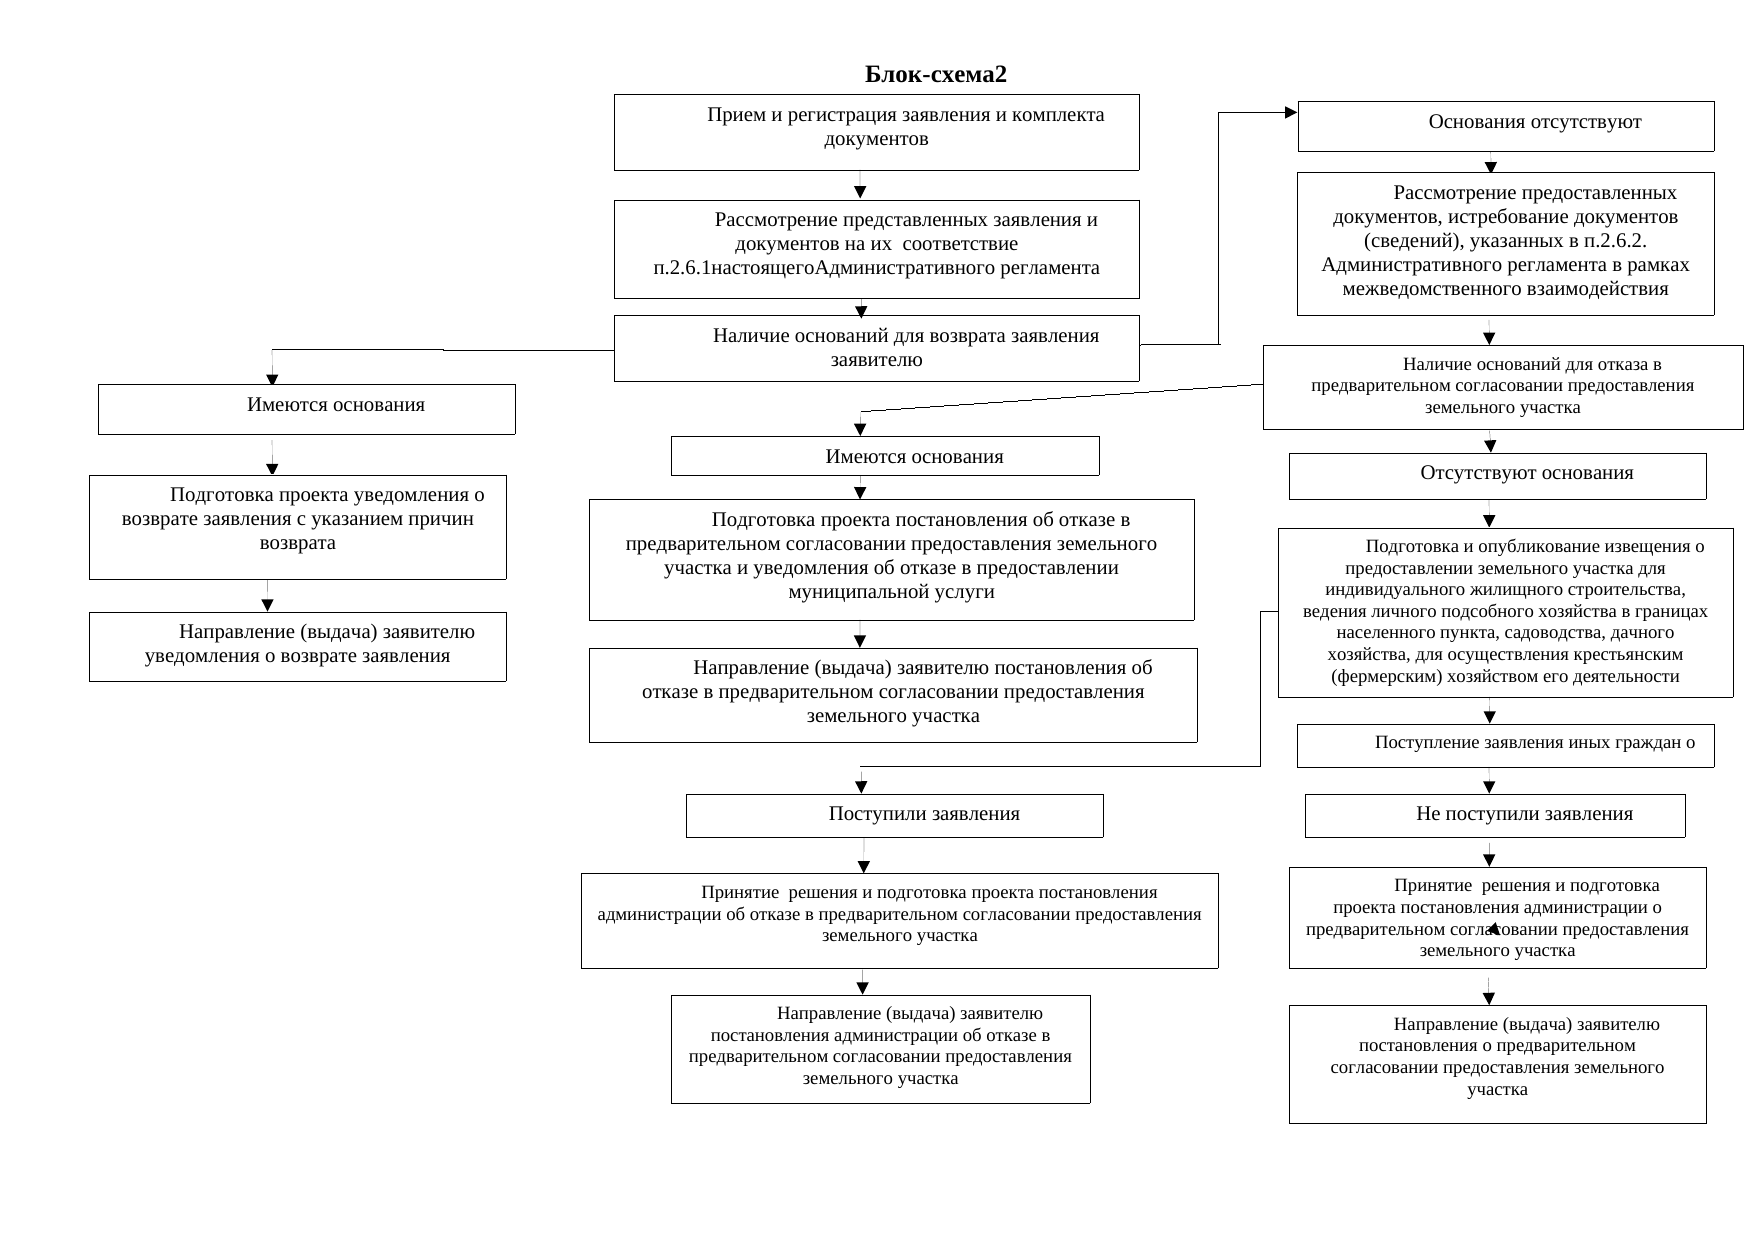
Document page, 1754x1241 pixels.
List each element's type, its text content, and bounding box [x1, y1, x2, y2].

text Блок-схема2 [118, 59, 1695, 88]
